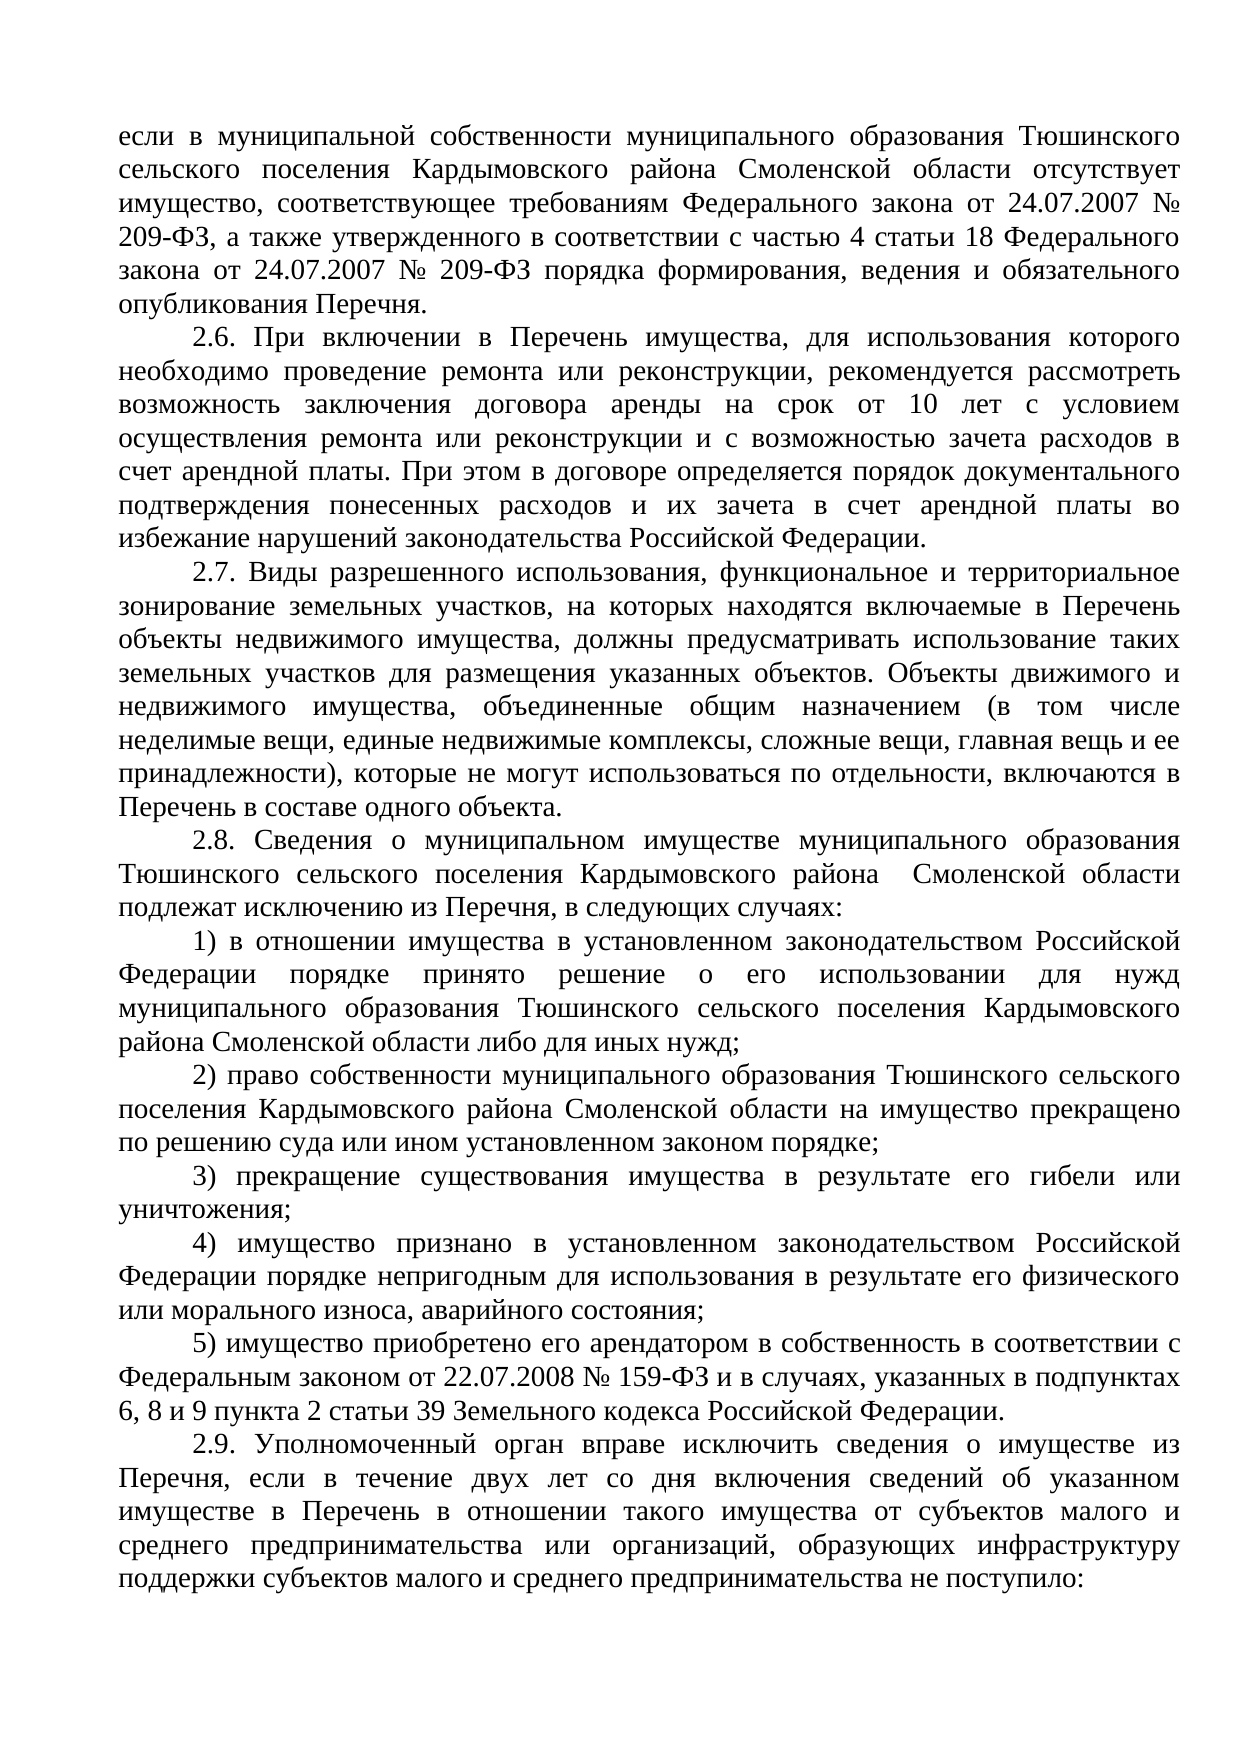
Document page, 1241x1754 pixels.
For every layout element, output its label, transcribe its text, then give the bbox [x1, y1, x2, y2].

text 2.7. Виды разрешенного использования, функциональное и территориальное зонирование земельных участков, на которых находятся включаемые в Перечень объекты недвижимого имущества, должны предусматривать использование таких земельных участков для размещения указанных объектов. Объекты движимого и недвижимого имущества, объединенные общим назначением (в том числе неделимые вещи, единые недвижимые комплексы, сложные вещи, главная вещь и ее принадлежности), которые не могут использоваться по отдельности, включаются в Перечень в составе одного объекта. [118, 554, 1181, 822]
text 2.6. При включении в Перечень имущества, для использования которого необходимо проведение ремонта или реконструкции, рекомендуется рассмотреть возможность заключения договора аренды на срок от 10 лет с условием осуществления ремонта или реконструкции и с возможностью зачета расходов в счет арендной платы. При этом в договоре определяется порядок документального подтверждения понесенных расходов и их зачета в счет арендной платы во избежание нарушений законодательства Российской Федерации. [118, 319, 1181, 554]
text 5) имущество приобретено его арендатором в собственность в соответствии с Федеральным законом от 22.07.2008 № 159-ФЗ и в случаях, указанных в подпунктах 6, 8 и 9 пункта 2 статьи 39 Земельного кодекса Российской Федерации. [118, 1326, 1181, 1426]
text 1) в отношении имущества в установленном законодательством Российской Федерации порядке принято решение о его использовании для нужд муниципального образования Тюшинского сельского поселения Кардымовского района Смоленской области либо для иных нужд; [118, 923, 1181, 1057]
text 3) прекращение существования имущества в результате его гибели или уничтожения; [118, 1158, 1181, 1225]
text 2) право собственности муниципального образования Тюшинского сельского поселения Кардымовского района Смоленской области на имущество прекращено по решению суда или ином установленном законом порядке; [118, 1057, 1181, 1158]
text 2.8. Сведения о муниципальном имуществе муниципального образования Тюшинского сельского поселения Кардымовского района Смоленской области подлежат исключению из Перечня, в следующих случаях: [118, 822, 1181, 923]
text 4) имущество признано в установленном законодательством Российской Федерации порядке непригодным для использования в результате его физического или морального износа, аварийного состояния; [118, 1225, 1181, 1326]
text 2.9. Уполномоченный орган вправе исключить сведения о имуществе из Перечня, если в течение двух лет со дня включения сведений об указанном имуществе в Перечень в отношении такого имущества от субъектов малого и среднего предпринимательства или организаций, образующих инфраструктуру поддержки субъектов малого и среднего предпринимательства не поступило: [118, 1426, 1181, 1594]
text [118, 118, 1181, 319]
